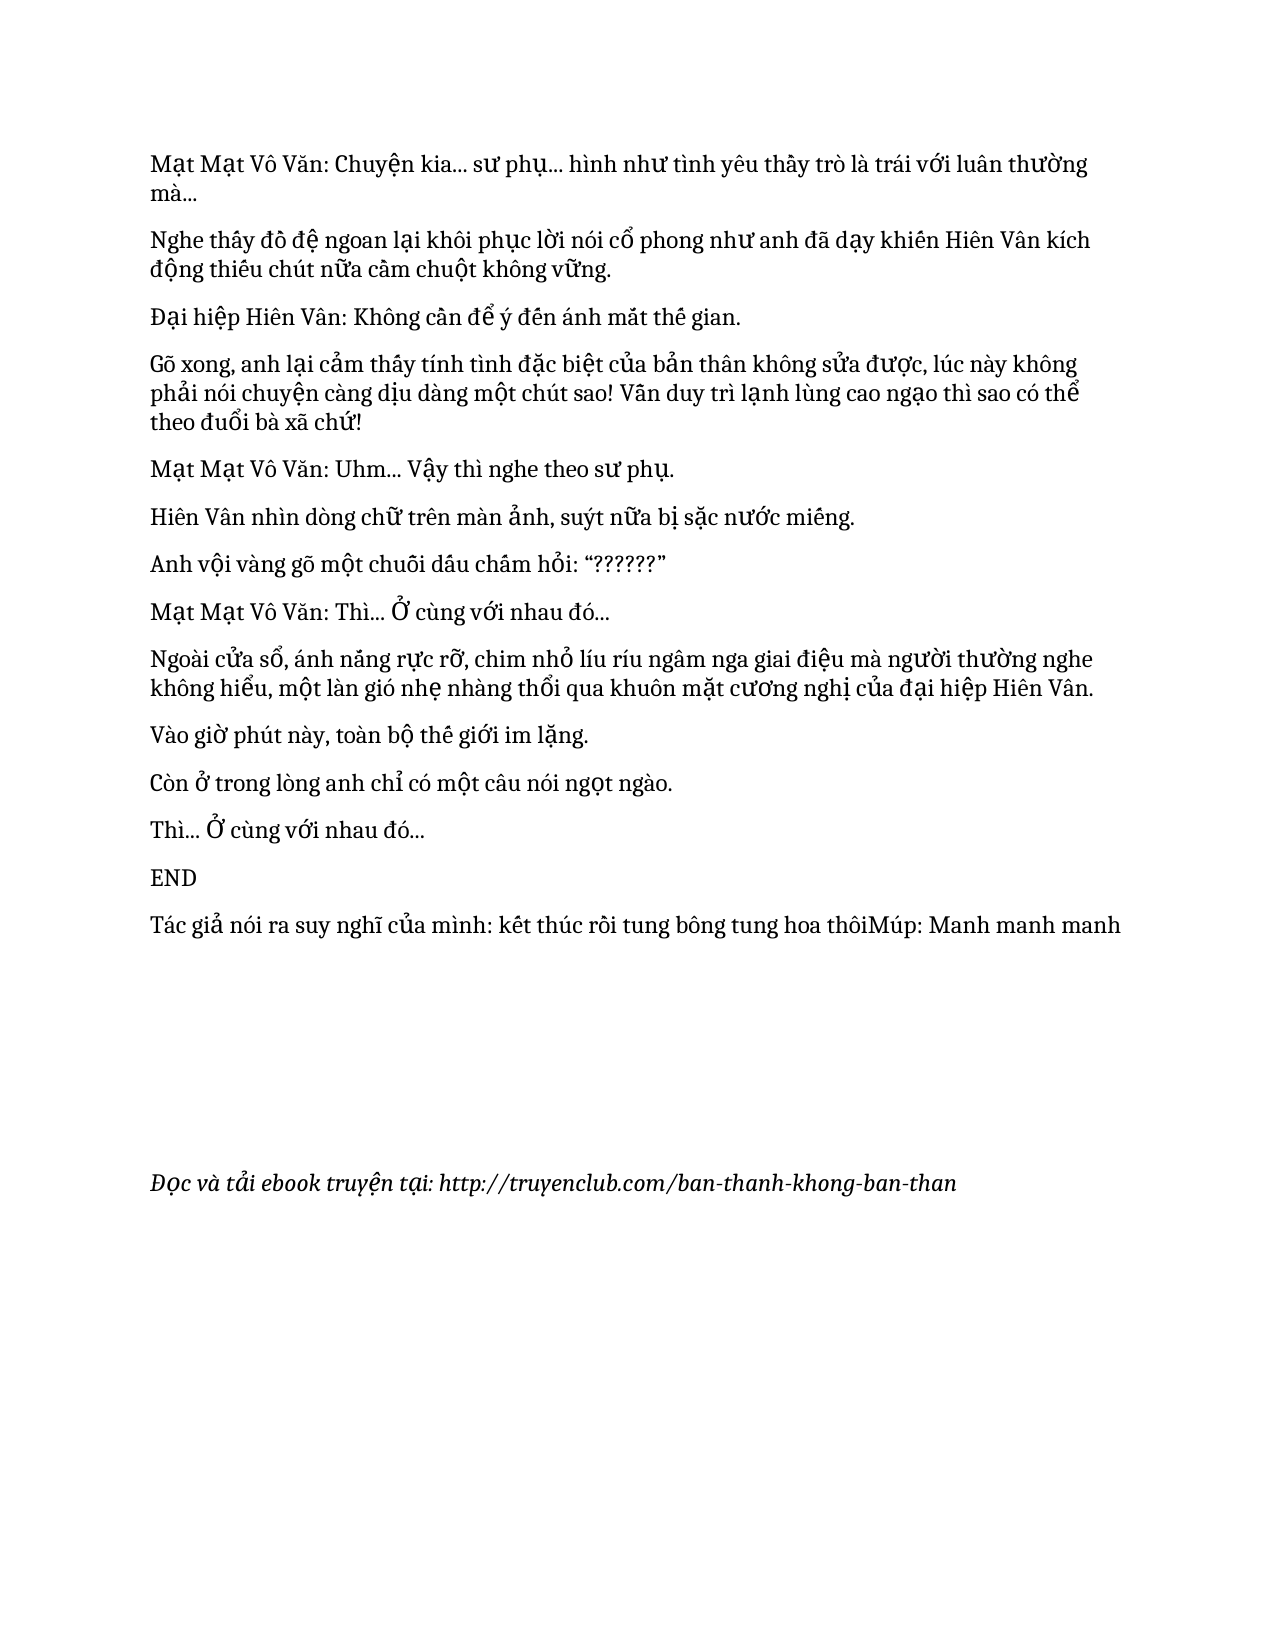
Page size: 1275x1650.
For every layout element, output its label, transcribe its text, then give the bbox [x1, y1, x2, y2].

text END [150, 864, 1125, 892]
text Mạt Mạt Vô Văn: Chuyện kia... sư phụ... hình như tình yêu thầy trò là trái với luân thường mà... [150, 150, 1125, 207]
text Anh vội vàng gõ một chuỗi dấu chấm hỏi: “??????” [150, 550, 1125, 579]
text Thì... Ở cùng với nhau đó... [150, 816, 1125, 845]
text Mạt Mạt Vô Văn: Thì... Ở cùng với nhau đó... [150, 597, 1125, 626]
text Đại hiệp Hiên Vân: Không cần để ý đến ánh mắt thế gian. [150, 302, 1125, 331]
text Còn ở trong lòng anh chỉ có một câu nói ngọt ngào. [150, 769, 1125, 797]
text Tác giả nói ra suy nghĩ của mình: kết thúc rồi tung bông tung hoa thôiMúp: Manh manh manh [150, 911, 1125, 940]
text Gõ xong, anh lại cảm thấy tính tình đặc biệt của bản thân không sửa được, lúc này không phải nói chuyện càng dịu dàng một chút sao! Vẫn duy trì lạnh lùng cao ngạo thì sao có thể theo đuổi bà xã chứ! [150, 350, 1125, 436]
text Mạt Mạt Vô Văn: Uhm... Vậy thì nghe theo sư phụ. [150, 455, 1125, 484]
text Nghe thấy đồ đệ ngoan lại khôi phục lời nói cổ phong như anh đã dạy khiến Hiên Vân kích động thiếu chút nữa cầm chuột không vững. [150, 226, 1125, 284]
text Ngoài cửa sổ, ánh nắng rực rỡ, chim nhỏ líu ríu ngâm nga giai điệu mà người thường nghe không hiểu, một làn gió nhẹ nhàng thổi qua khuôn mặt cương nghị của đại hiệp Hiên Vân. [150, 645, 1125, 702]
text Hiên Vân nhìn dòng chữ trên màn ảnh, suýt nữa bị sặc nước miếng. [150, 502, 1125, 531]
text Vào giờ phút này, toàn bộ thế giới im lặng. [150, 721, 1125, 750]
text Đọc và tải ebook truyện tại: http://truyenclub.com/ban-thanh-khong-ban-than [150, 1169, 1125, 1197]
